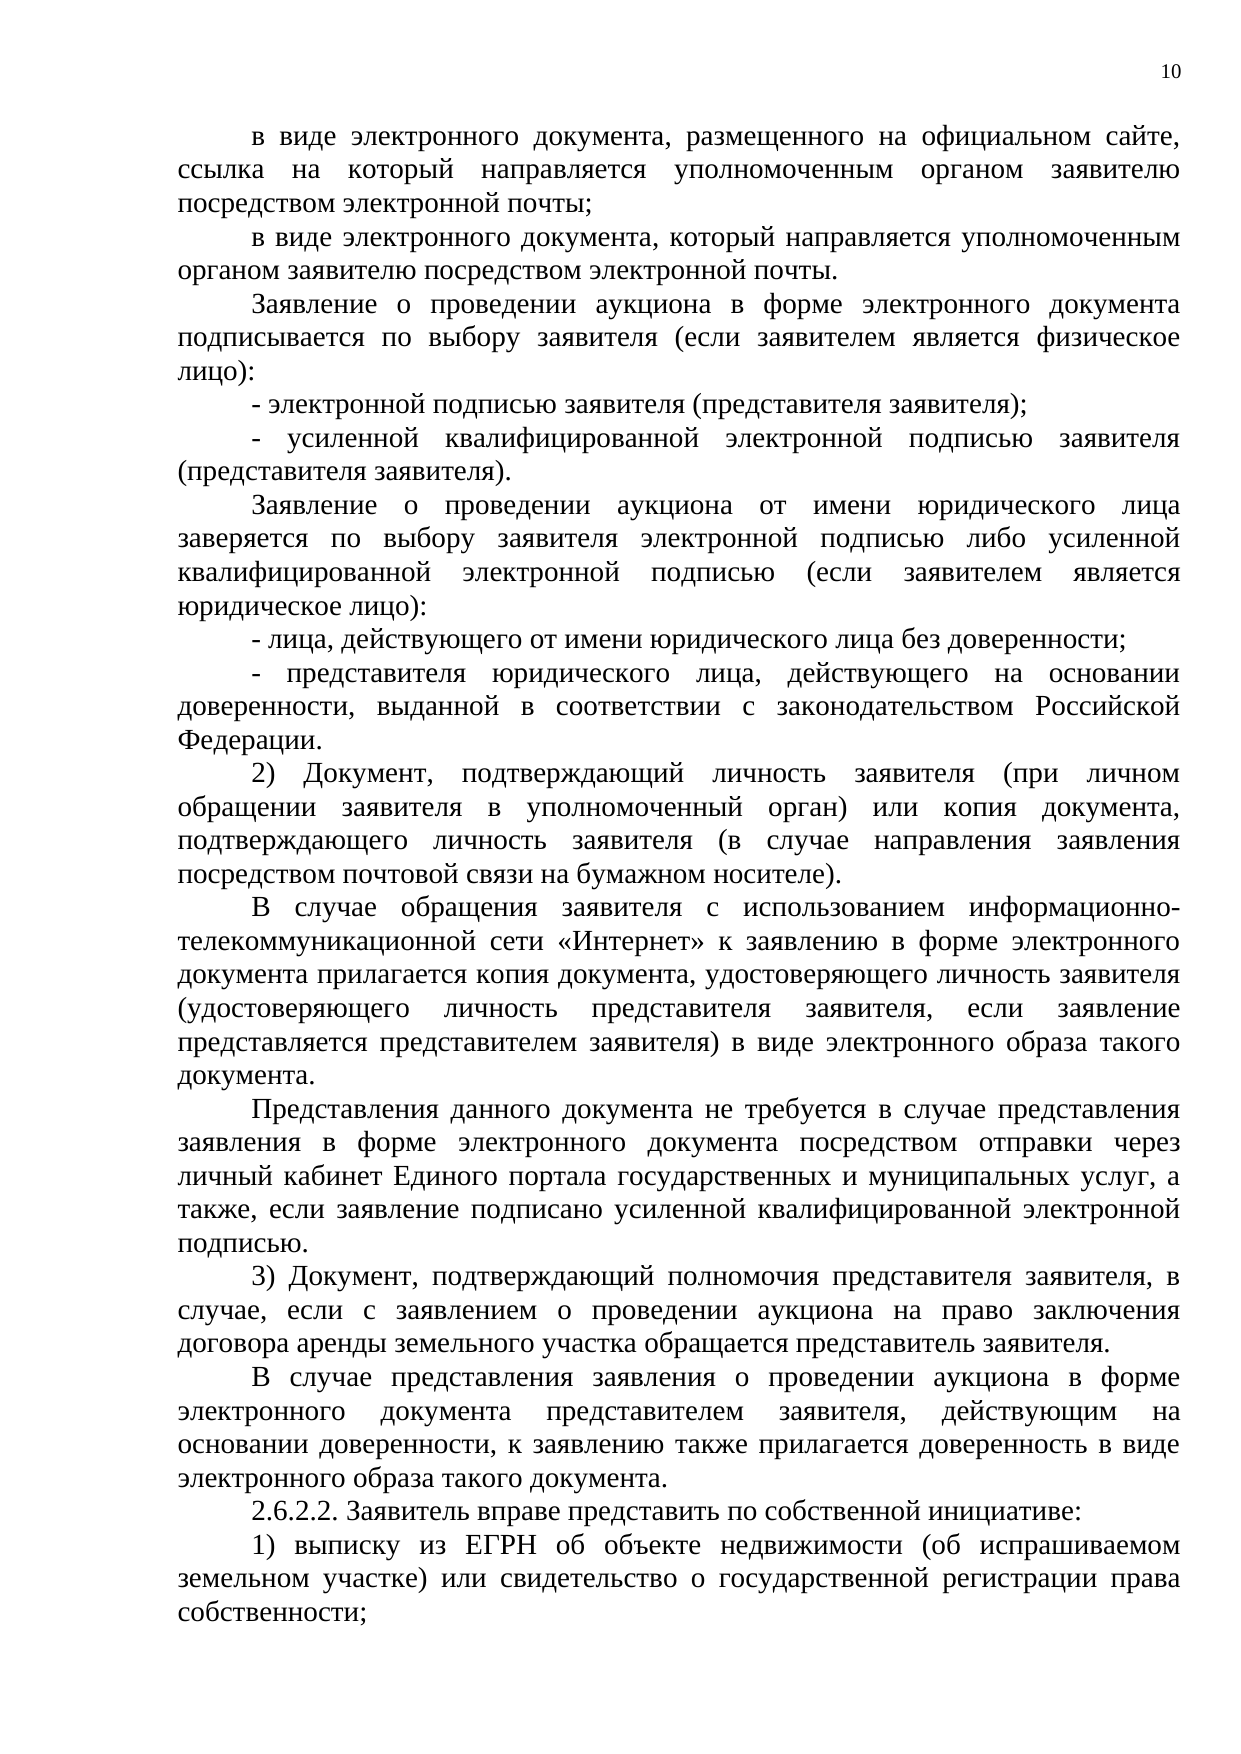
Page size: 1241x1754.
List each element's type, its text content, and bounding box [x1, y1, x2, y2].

text 2) Документ, подтверждающий личность заявителя (при личном обращении заявителя в уполномоченный орган) или копия документа, подтверждающего личность заявителя (в случае направления заявления посредством почтовой связи на бумажном носителе). [177, 755, 1181, 889]
text - усиленной квалифицированной электронной подписью заявителя (представителя заявителя). [177, 420, 1181, 487]
text 1) выписку из ЕГРН об объекте недвижимости (об испрашиваемом земельном участке) или свидетельство о государственной регистрации права собственности; [177, 1527, 1181, 1627]
text - представителя юридического лица, действующего на основании доверенности, выданной в соответствии с законодательством Российской Федерации. [177, 655, 1181, 755]
text - электронной подписью заявителя (представителя заявителя); [177, 386, 1181, 420]
text Заявление о проведении аукциона в форме электронного документа подписывается по выбору заявителя (если заявителем является физическое лицо): [177, 286, 1181, 386]
text Заявление о проведении аукциона от имени юридического лица заверяется по выбору заявителя электронной подписью либо усиленной квалифицированной электронной подписью (если заявителем является юридическое лицо): [177, 487, 1181, 621]
text 3) Документ, подтверждающий полномочия представителя заявителя, в случае, если с заявлением о проведении аукциона на право заключения договора аренды земельного участка обращается представитель заявителя. [177, 1258, 1181, 1359]
text - лица, действующего от имени юридического лица без доверенности; [177, 621, 1181, 655]
text 2.6.2.2. Заявитель вправе представить по собственной инициативе: [177, 1493, 1181, 1527]
text в виде электронного документа, который направляется уполномоченным органом заявителю посредством электронной почты. [177, 219, 1181, 286]
text в виде электронного документа, размещенного на официальном сайте, ссылка на который направляется уполномоченным органом заявителю посредством электронной почты; [177, 118, 1181, 219]
text Представления данного документа не требуется в случае представления заявления в форме электронного документа посредством отправки через личный кабинет Единого портала государственных и муниципальных услуг, а также, если заявление подписано усиленной квалифицированной электронной подписью. [177, 1091, 1181, 1258]
text В случае обращения заявителя с использованием информационно-телекоммуникационной сети «Интернет» к заявлению в форме электронного документа прилагается копия документа, удостоверяющего личность заявителя (удостоверяющего личность представителя заявителя, если заявление представляется представителем заявителя) в виде электронного образа такого документа. [177, 889, 1181, 1091]
text В случае представления заявления о проведении аукциона в форме электронного документа представителем заявителя, действующим на основании доверенности, к заявлению также прилагается доверенность в виде электронного образа такого документа. [177, 1359, 1181, 1493]
